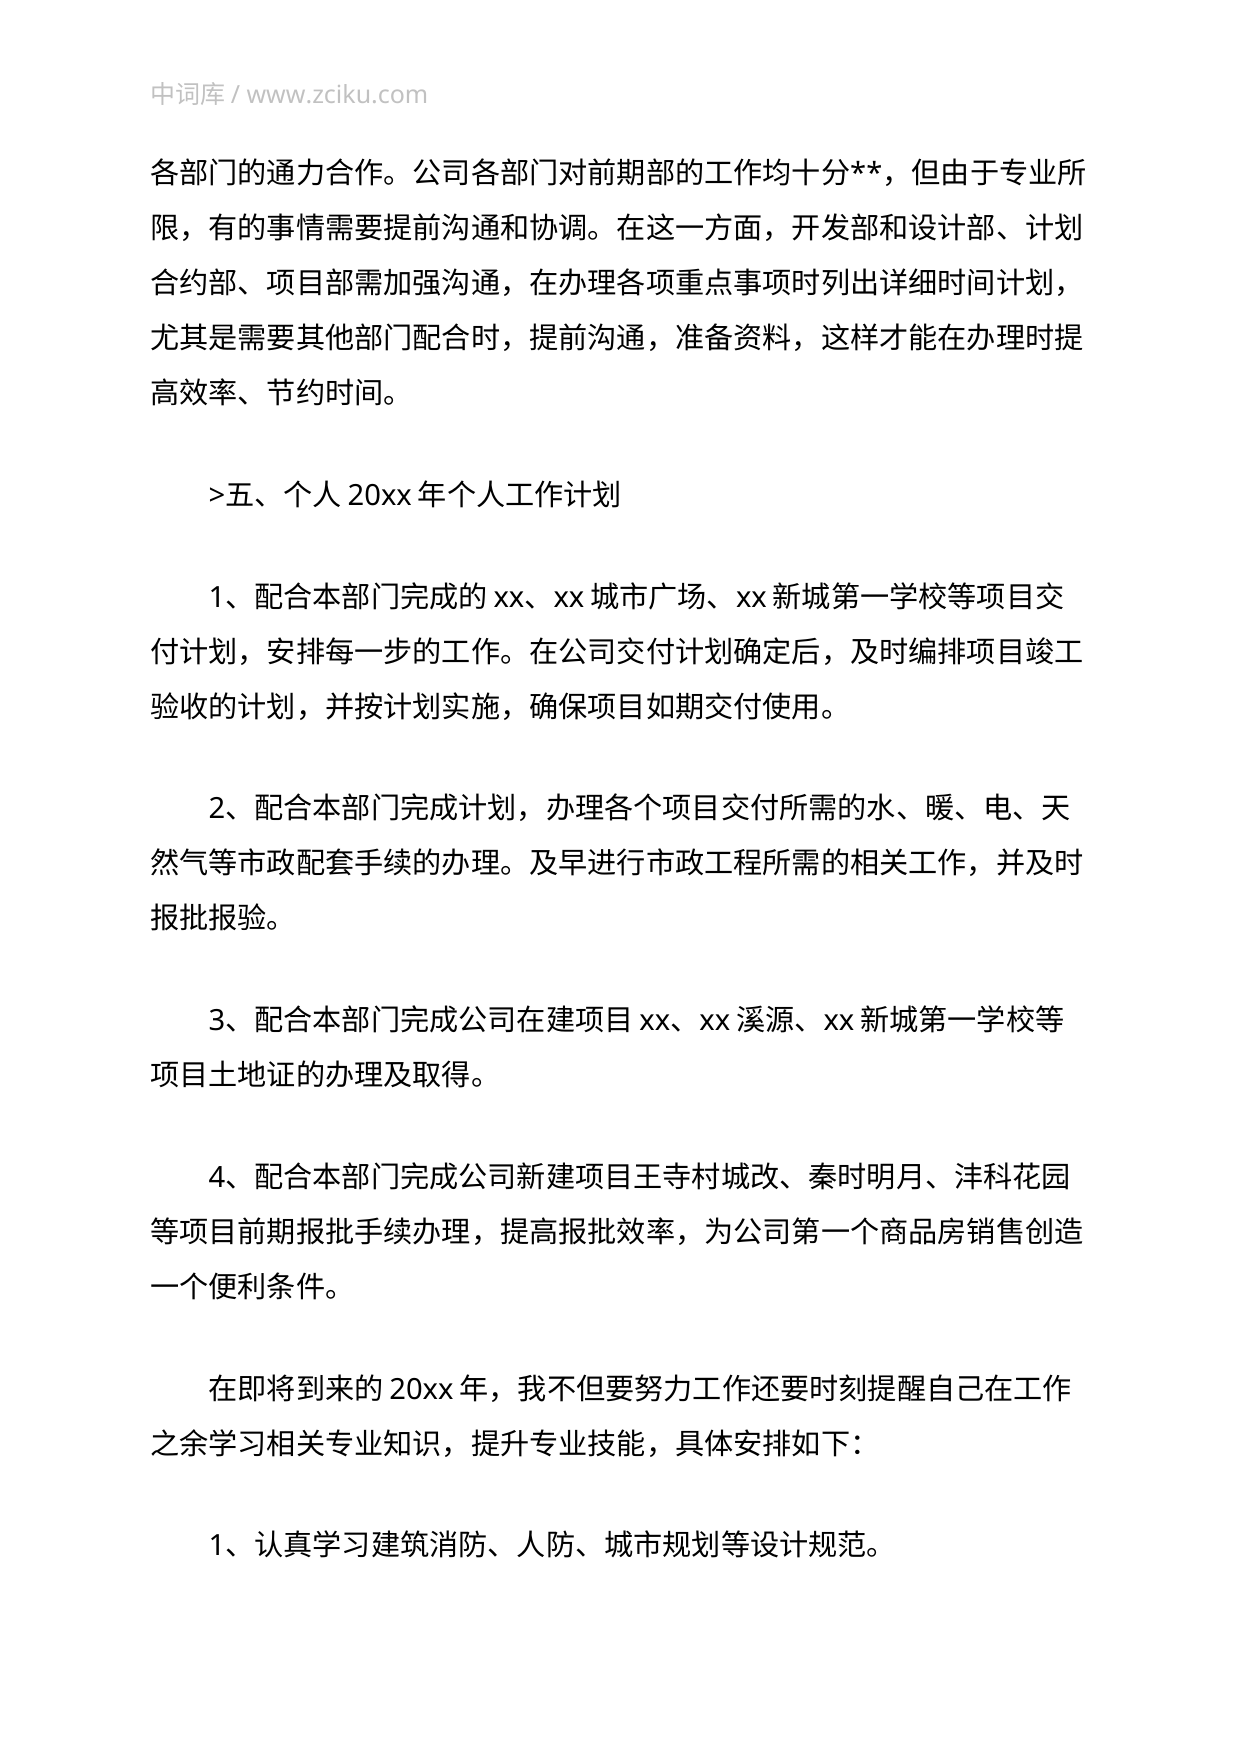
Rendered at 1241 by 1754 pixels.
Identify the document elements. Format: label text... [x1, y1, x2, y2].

text 4、配合本部门完成公司新建项目王寺村城改、秦时明月、沣科花园等项目前期报批手续办理，提高报批效率，为公司第一个商品房销售创造一个便利条件。 [150, 1153, 1090, 1306]
text 2、配合本部门完成计划，办理各个项目交付所需的水、暖、电、天然气等市政配套手续的办理。及早进行市政工程所需的相关工作，并及时报批报验。 [150, 785, 1090, 937]
text 1、认真学习建筑消防、人防、城市规划等设计规范。 [150, 1522, 1090, 1564]
text 1、配合本部门完成的xx、xx城市广场、xx新城第一学校等项目交付计划，安排每一步的工作。在公司交付计划确定后，及时编排项目竣工验收的计划，并按计划实施，确保项目如期交付使用。 [150, 573, 1090, 726]
text >五、个人20xx年个人工作计划 [150, 471, 1090, 514]
text 在即将到来的20xx年，我不但要努力工作还要时刻提醒自己在工作之余学习相关专业知识，提升专业技能，具体安排如下： [150, 1365, 1090, 1462]
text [150, 150, 1090, 412]
text 3、配合本部门完成公司在建项目xx、xx溪源、xx新城第一学校等项目土地证的办理及取得。 [150, 997, 1090, 1094]
